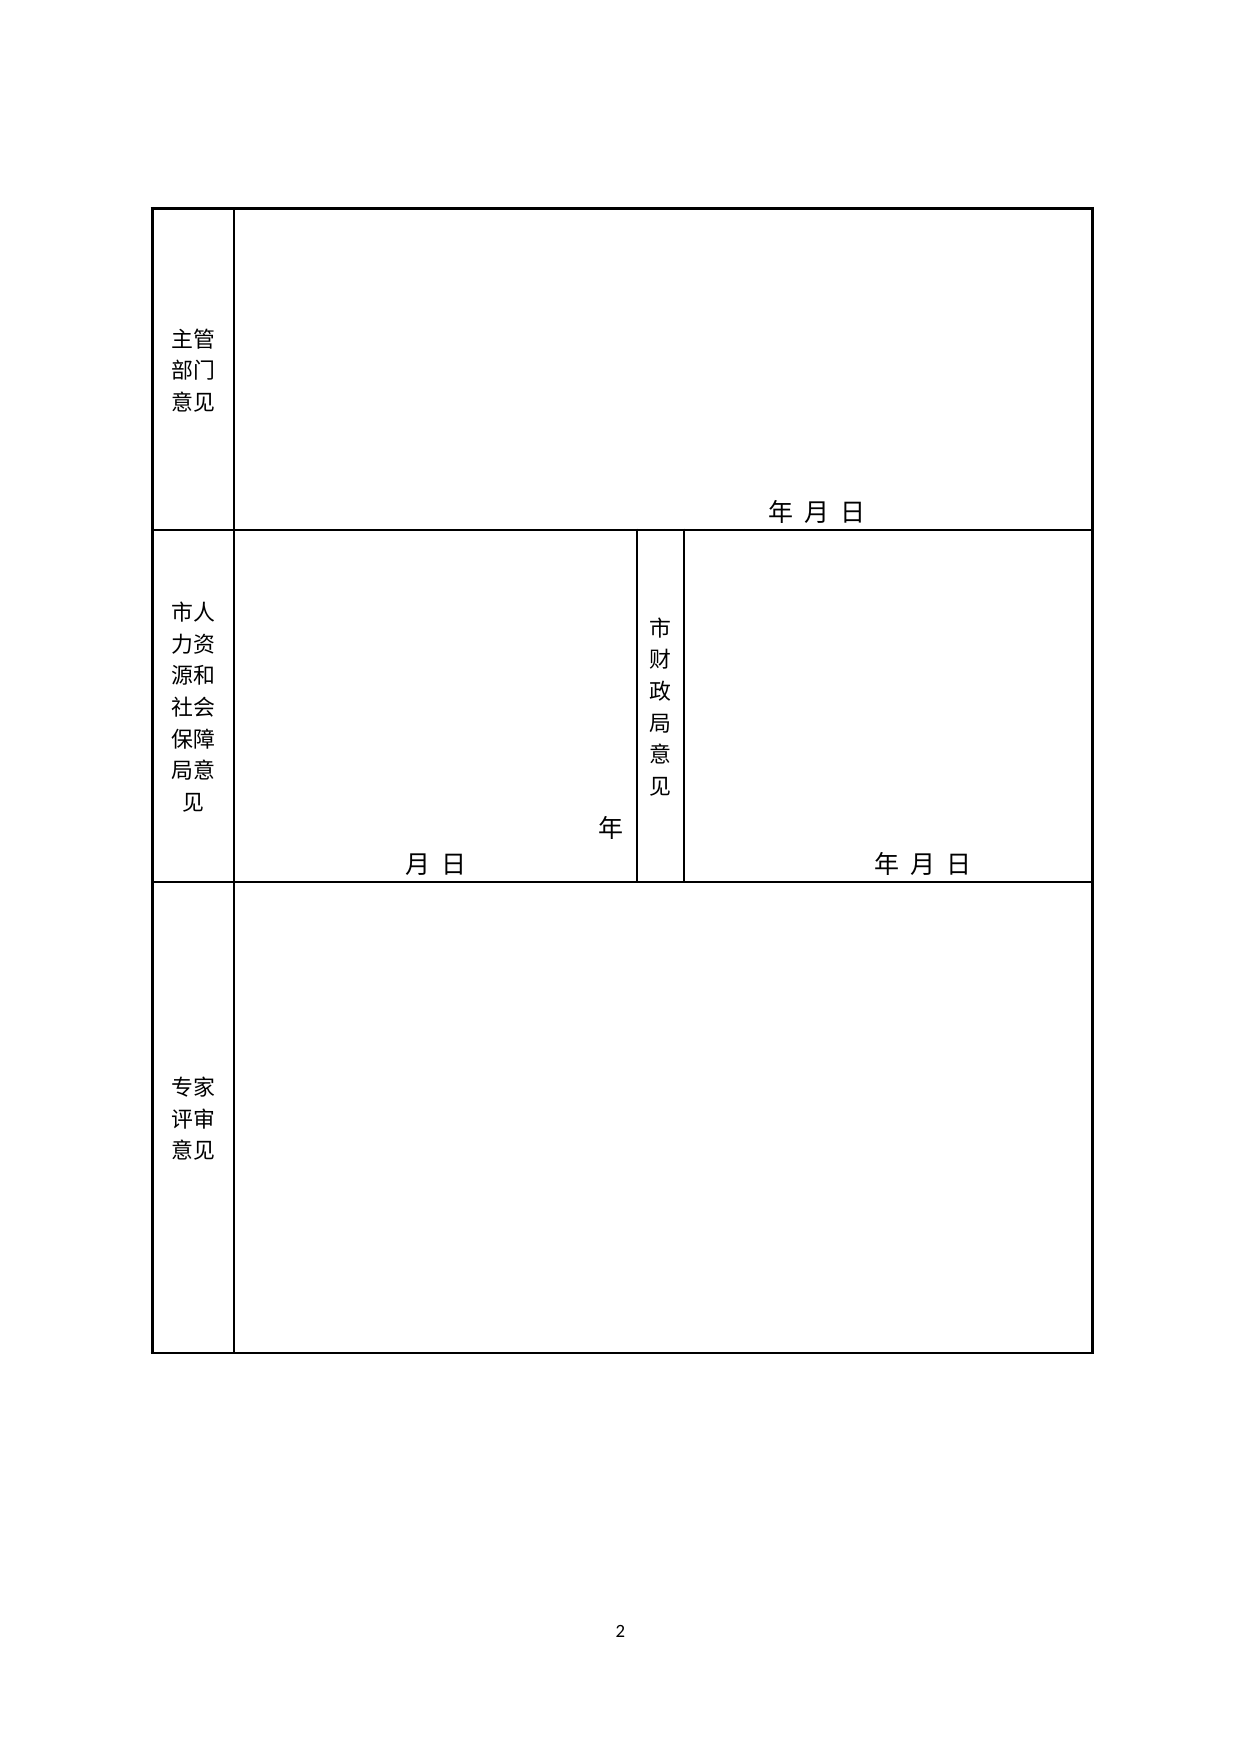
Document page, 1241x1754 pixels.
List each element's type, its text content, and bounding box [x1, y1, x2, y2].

table_cell 市财政局意见 [638, 531, 683, 881]
table_cell [235, 883, 1091, 1352]
table_cell 主管部门意见 [154, 210, 233, 528]
table_cell 年 月 日 [685, 531, 1091, 881]
table_cell 专家评审意见 [154, 883, 233, 1352]
table_cell 市人力资源和社会保障局意见 [154, 531, 233, 881]
table_cell 年 月 日 [235, 531, 636, 881]
table_cell 年 月 日 [235, 210, 1091, 528]
